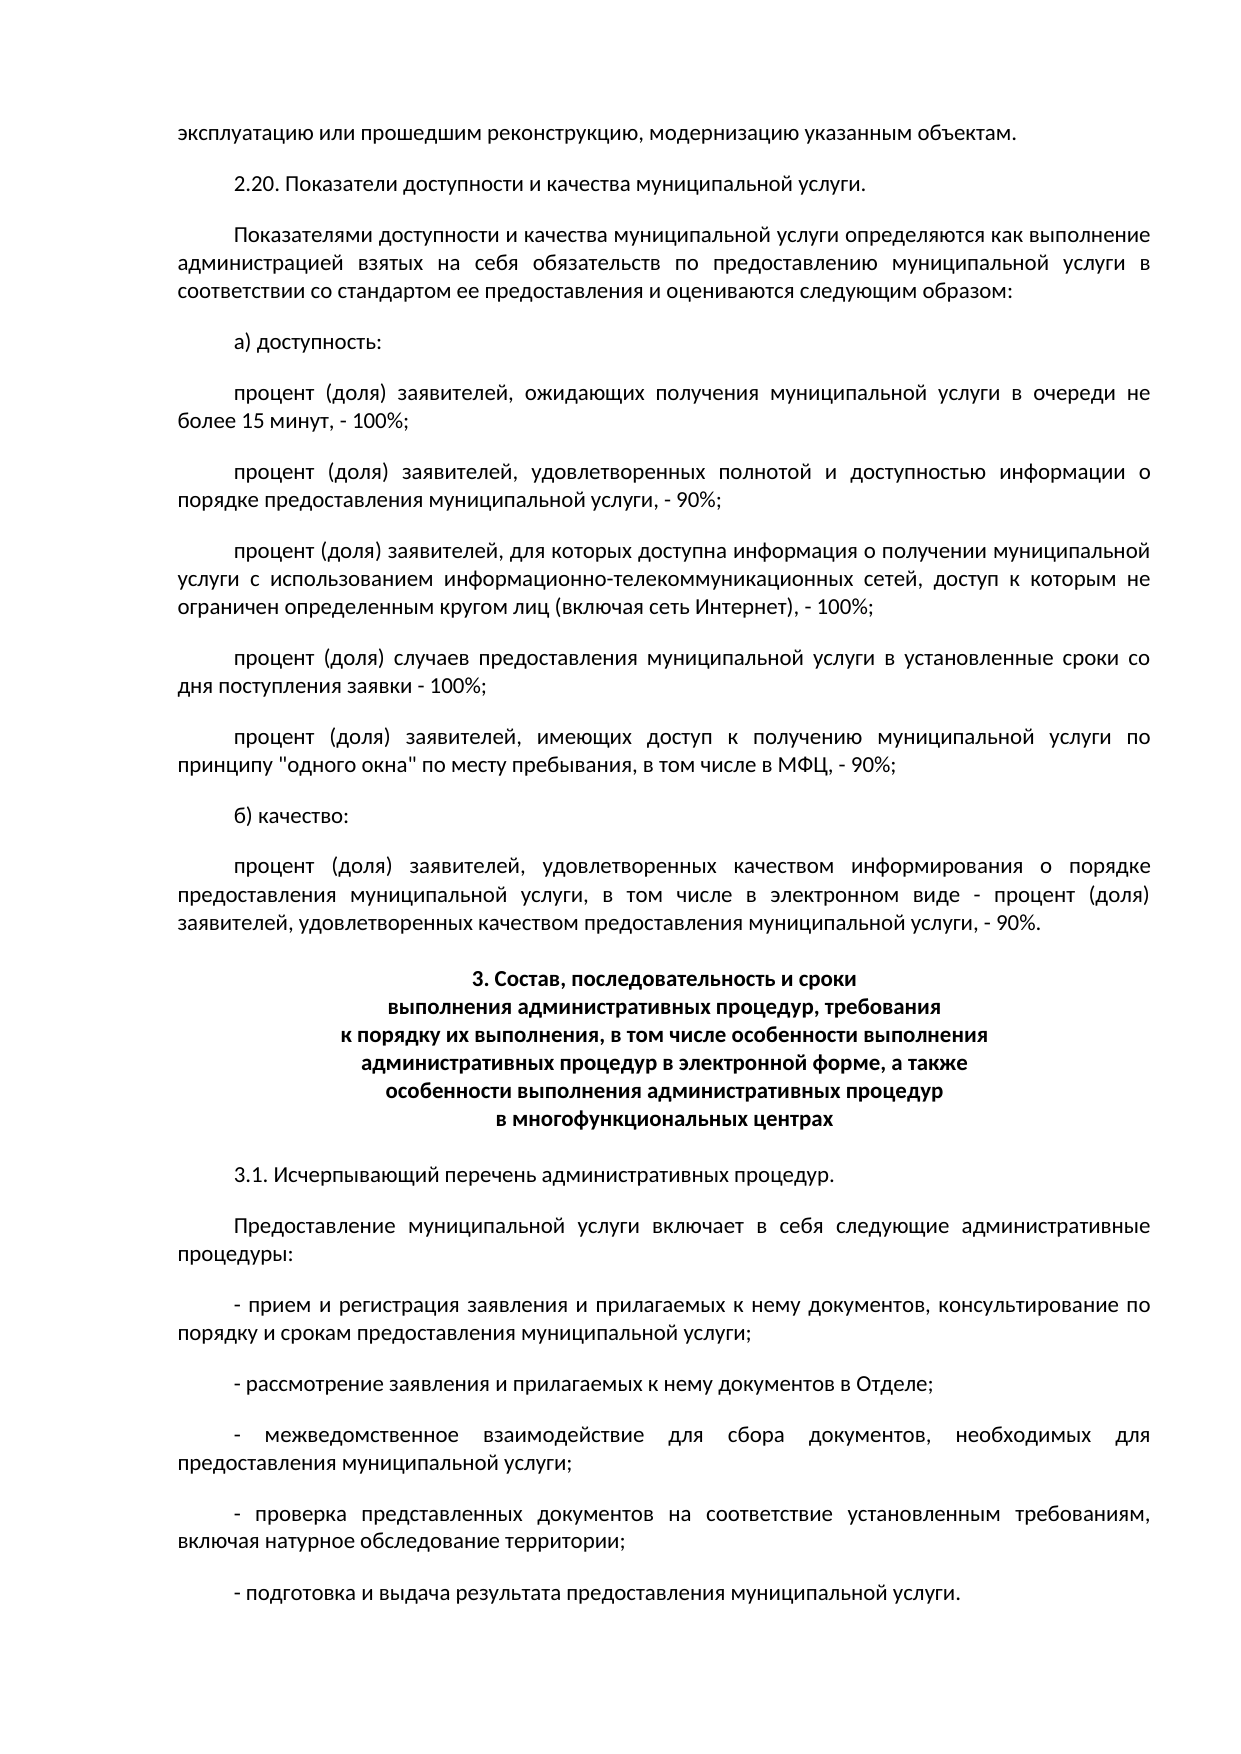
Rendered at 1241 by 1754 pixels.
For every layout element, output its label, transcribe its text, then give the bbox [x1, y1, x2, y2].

text - прием и регистрация заявления и прилагаемых к нему документов, консультирование по порядку и срокам предоставления муниципальной услуги; [177, 1290, 1152, 1346]
text Предоставление муниципальной услуги включает в себя следующие административные процедуры: [177, 1211, 1152, 1267]
text Показателями доступности и качества муниципальной услуги определяются как выполнение администрацией взятых на себя обязательств по предоставлению муниципальной услуги в соответствии со стандартом ее предоставления и оцениваются следующим образом: [177, 220, 1152, 304]
title в многофункциональных центрах [177, 1104, 1152, 1132]
text процент (доля) заявителей, для которых доступна информация о получении муниципальной услуги с использованием информационно-телекоммуникационных сетей, доступ к которым не ограничен определенным кругом лиц (включая сеть Интернет), - 100%; [177, 536, 1152, 620]
title выполнения административных процедур, требования [177, 992, 1152, 1020]
text процент (доля) заявителей, удовлетворенных полнотой и доступностью информации о порядке предоставления муниципальной услуги, - 90%; [177, 457, 1152, 513]
text 2.20. Показатели доступности и качества муниципальной услуги. [177, 169, 1152, 197]
text процент (доля) заявителей, удовлетворенных качеством информирования о порядке предоставления муниципальной услуги, в том числе в электронном виде - процент (доля) заявителей, удовлетворенных качеством предоставления муниципальной услуги, - 90%. [177, 852, 1152, 936]
text - межведомственное взаимодействие для сбора документов, необходимых для предоставления муниципальной услуги; [177, 1420, 1152, 1476]
text процент (доля) заявителей, имеющих доступ к получению муниципальной услуги по принципу "одного окна" по месту пребывания, в том числе в МФЦ, - 90%; [177, 722, 1152, 778]
text б) качество: [177, 801, 1152, 829]
text процент (доля) случаев предоставления муниципальной услуги в установленные сроки со дня поступления заявки - 100%; [177, 643, 1152, 699]
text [177, 118, 1152, 146]
title к порядку их выполнения, в том числе особенности выполнения [177, 1020, 1152, 1048]
text 3.1. Исчерпывающий перечень административных процедур. [177, 1160, 1152, 1188]
title 3. Состав, последовательность и сроки [177, 964, 1152, 992]
text а) доступность: [177, 327, 1152, 355]
title административных процедур в электронной форме, а также [177, 1048, 1152, 1076]
text процент (доля) заявителей, ожидающих получения муниципальной услуги в очереди не более 15 минут, - 100%; [177, 378, 1152, 434]
text - подготовка и выдача результата предоставления муниципальной услуги. [177, 1578, 1152, 1606]
text - проверка представленных документов на соответствие установленным требованиям, включая натурное обследование территории; [177, 1499, 1152, 1555]
text - рассмотрение заявления и прилагаемых к нему документов в Отделе; [177, 1369, 1152, 1397]
title особенности выполнения административных процедур [177, 1076, 1152, 1104]
